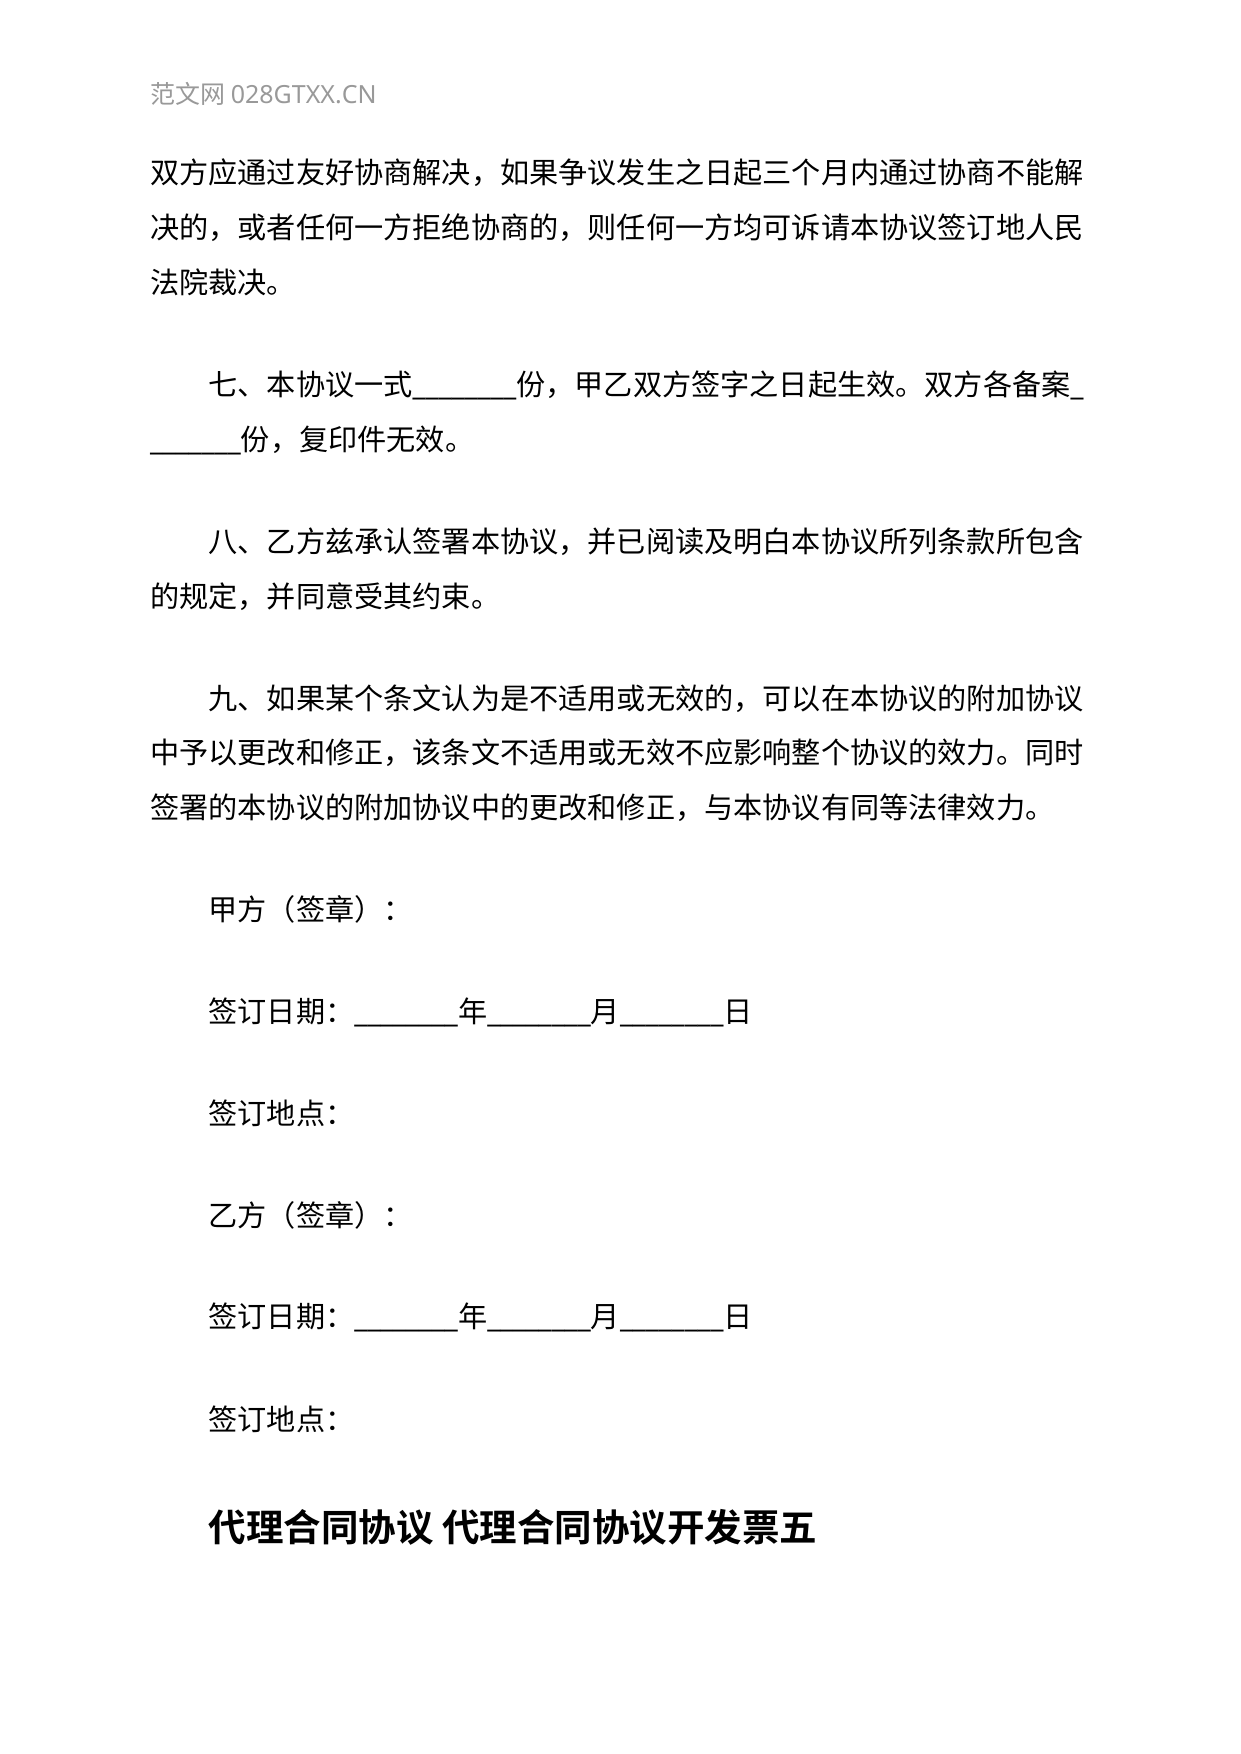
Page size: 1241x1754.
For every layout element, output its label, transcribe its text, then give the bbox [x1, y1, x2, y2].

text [150, 150, 1090, 302]
text 代理合同协议 代理合同协议开发票五 [150, 1498, 1090, 1552]
text 签订日期：________年________月________日 [150, 988, 1090, 1031]
text 乙方（签章）： [150, 1192, 1090, 1234]
text 签订地点： [150, 1091, 1090, 1133]
text 甲方（签章）： [150, 887, 1090, 929]
text 签订地点： [150, 1396, 1090, 1438]
text 七、本协议一式________份，甲乙双方签字之日起生效。双方各备案________份，复印件无效。 [150, 362, 1090, 459]
text 九、如果某个条文认为是不适用或无效的，可以在本协议的附加协议中予以更改和修正，该条文不适用或无效不应影响整个协议的效力。同时签署的本协议的附加协议中的更改和修正，与本协议有同等法律效力。 [150, 675, 1090, 827]
text 八、乙方兹承认签署本协议，并已阅读及明白本协议所列条款所包含的规定，并同意受其约束。 [150, 518, 1090, 616]
text 签订日期：________年________月________日 [150, 1294, 1090, 1336]
